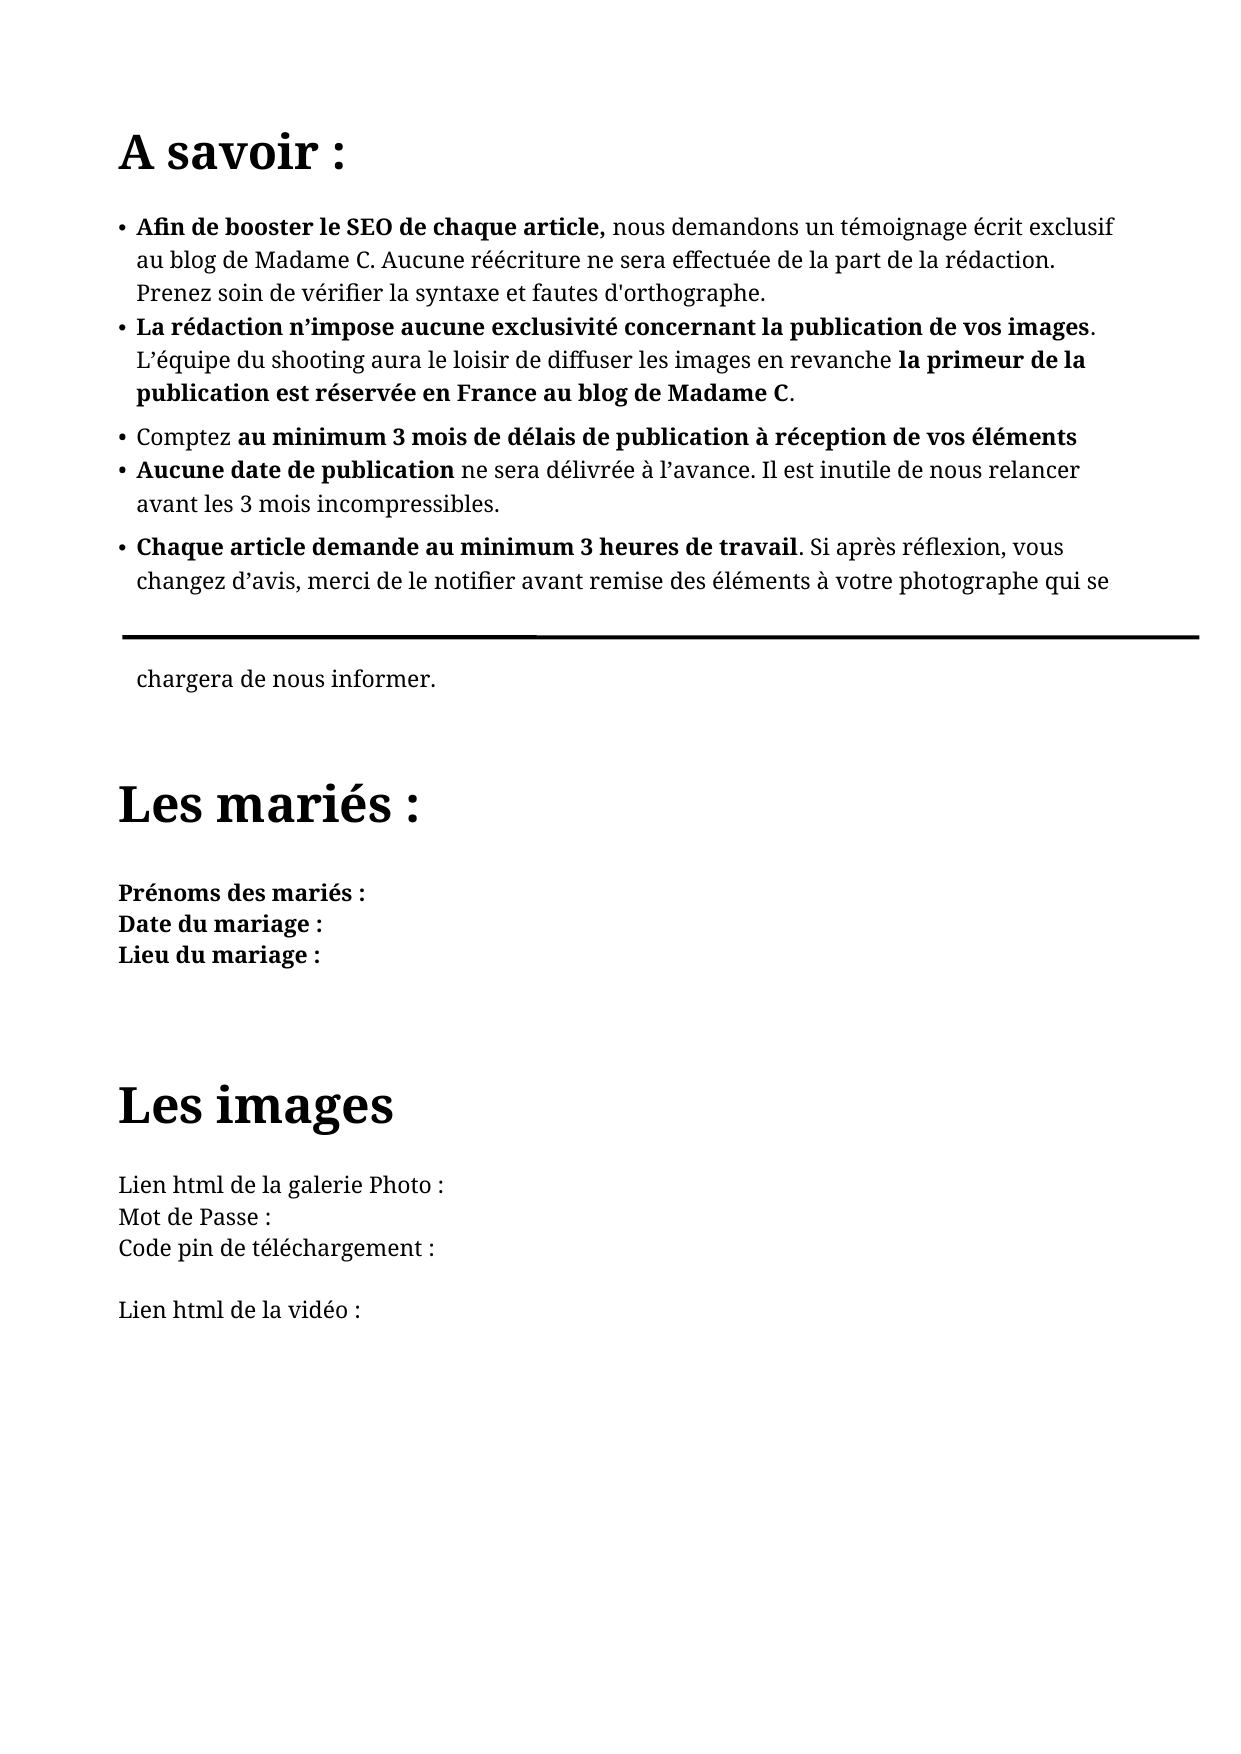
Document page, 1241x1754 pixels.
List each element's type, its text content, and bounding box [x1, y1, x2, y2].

list Aucune date de publication ne sera délivrée à l’avance. Il est inutile de nous relancer avant les 3 mois incompressibles. [118, 473, 1122, 540]
text Mot de Passe : [118, 1221, 1122, 1252]
text Code pin de téléchargement : [118, 1252, 1122, 1284]
text Date du mariage : [118, 929, 1122, 960]
list Chaque article demande au minimum 3 heures de travail. Si après réflexion, vous changez d’avis, merci de le notifier avant remise des éléments à votre photographe qui se chargera de nous informer. [118, 550, 1122, 715]
text Les mariés : [118, 790, 1122, 858]
text Les images [118, 1091, 1122, 1159]
list Comptez au minimum 3 mois de délais de publication à réception de vos éléments [118, 429, 1122, 463]
list La rédaction n’impose aucune exclusivité concernant la publication de vos images. L’équipe du shooting aura le loisir de diffuser les images en revanche la primeur de la publication est réservée en France au blog de Madame C. [118, 319, 1122, 419]
list Afin de booster le SEO de chaque article, nous demandons un témoignage écrit exclusif au blog de Madame C. Aucune réécriture ne sera effectuée de la part de la rédaction. Prenez soin de vérifier la syntaxe et fautes d'orthographe. [118, 208, 1122, 308]
text Prénoms des mariés : [118, 897, 1122, 929]
text Lieu du mariage : [118, 960, 1122, 991]
text A savoir : [118, 118, 1122, 183]
text Lien html de la vidéo : [118, 1315, 1122, 1346]
text Lien html de la galerie Photo : [118, 1190, 1122, 1221]
